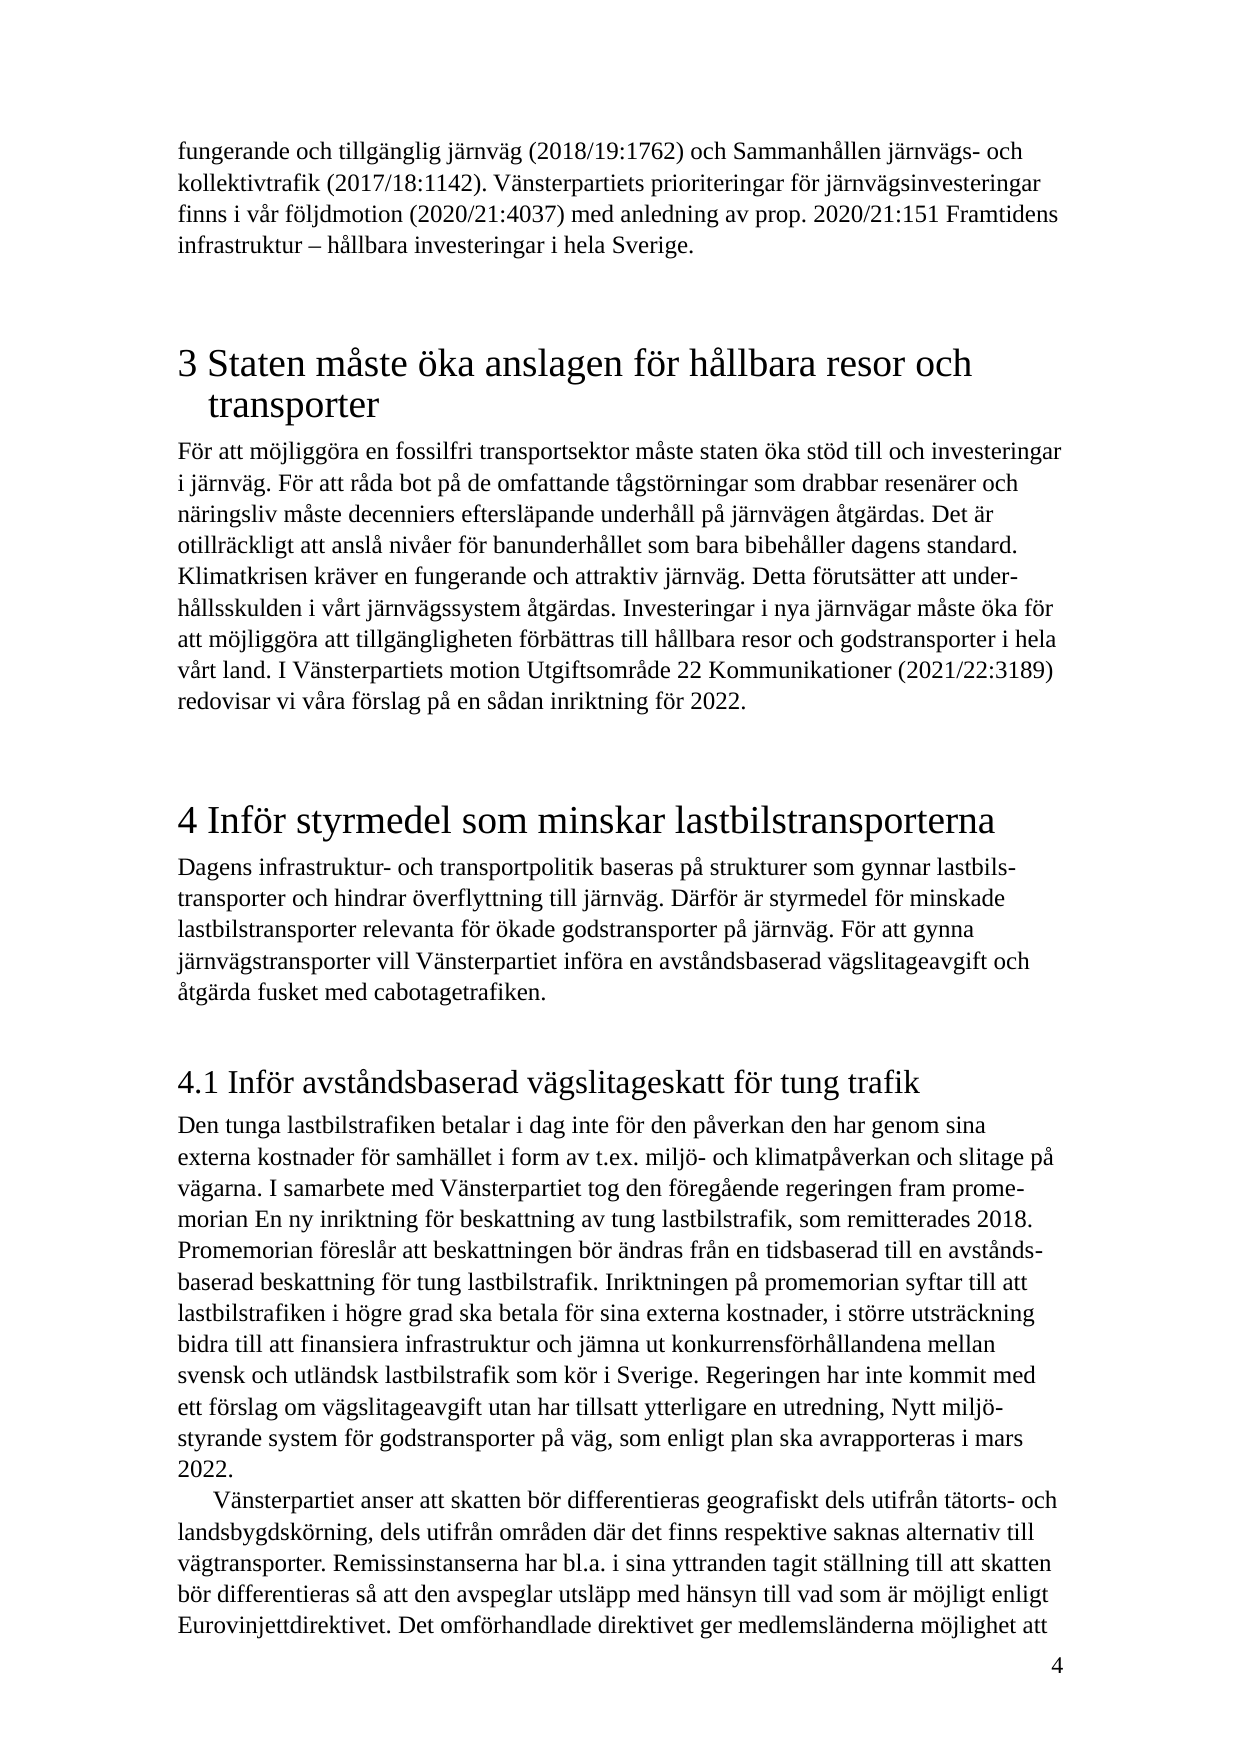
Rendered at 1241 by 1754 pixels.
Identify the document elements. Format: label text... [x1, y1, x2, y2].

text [177, 1483, 1063, 1639]
text Dagens infrastruktur- och transportpolitik baseras på strukturer som gynnar lastbilstransporter och hindrar överflyttning till järnväg. Därför är styrmedel för minskade lastbilstransporter relevanta för ökade godstransporter på järnväg. För att gynna järnvägstransporter vill Vänsterpartiet införa en avståndsbaserad vägslitageavgift och åtgärda fusket med cabotagetrafiken. [177, 849, 1063, 1006]
text Staten måste öka anslagen för hållbara resor och transporter [177, 344, 1063, 426]
text Den tunga lastbilstrafiken betalar i dag inte för den påverkan den har genom sina externa kostnader för samhället i form av t.ex. miljö- och klimatpåverkan och slitage på vägarna. I samarbete med Vänsterpartiet tog den föregående regeringen fram promemorian En ny inriktning för beskattning av tung lastbilstrafik, som remitterades 2018. Promemorian föreslår att beskattningen bör ändras från en tidsbaserad till en avståndsbaserad beskattning för tung lastbilstrafik. Inriktningen på promemorian syftar till att lastbilstrafiken i högre grad ska betala för sina externa kostnader, i större utsträckning bidra till att finansiera infrastruktur och jämna ut konkurrensförhållandena mellan svensk och utländsk lastbilstrafik som kör i Sverige. Regeringen har inte kommit med ett förslag om vägslitageavgift utan har tillsatt ytterligare en utredning, Nytt miljöstyrande system för godstransporter på väg, som enligt plan ska avrapporteras i mars 2022. [177, 1108, 1063, 1483]
text Inför styrmedel som minskar lastbilstransporterna [177, 801, 1063, 841]
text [177, 134, 1063, 259]
text För att möjliggöra en fossilfri transportsektor måste staten öka stöd till och investeringar i järnväg. För att råda bot på de omfattande tågstörningar som drabbar resenärer och näringsliv måste decenniers eftersläpande underhåll på järnvägen åtgärdas. Det är otillräckligt att anslå nivåer för banunderhållet som bara bibehåller dagens standard. Klimatkrisen kräver en fungerande och attraktiv järnväg. Detta förutsätter att underhållsskulden i vårt järnvägssystem åtgärdas. Investeringar i nya järnvägar måste öka för att möjliggöra att tillgängligheten förbättras till hållbara resor och godstransporter i hela vårt land. I Vänsterpartiets motion Utgiftsområde 22 Kommunikationer (2021/22:3189) redovisar vi våra förslag på en sådan inriktning för 2022. [177, 434, 1063, 715]
text Inför avståndsbaserad vägslitageskatt för tung trafik [177, 1068, 1063, 1099]
